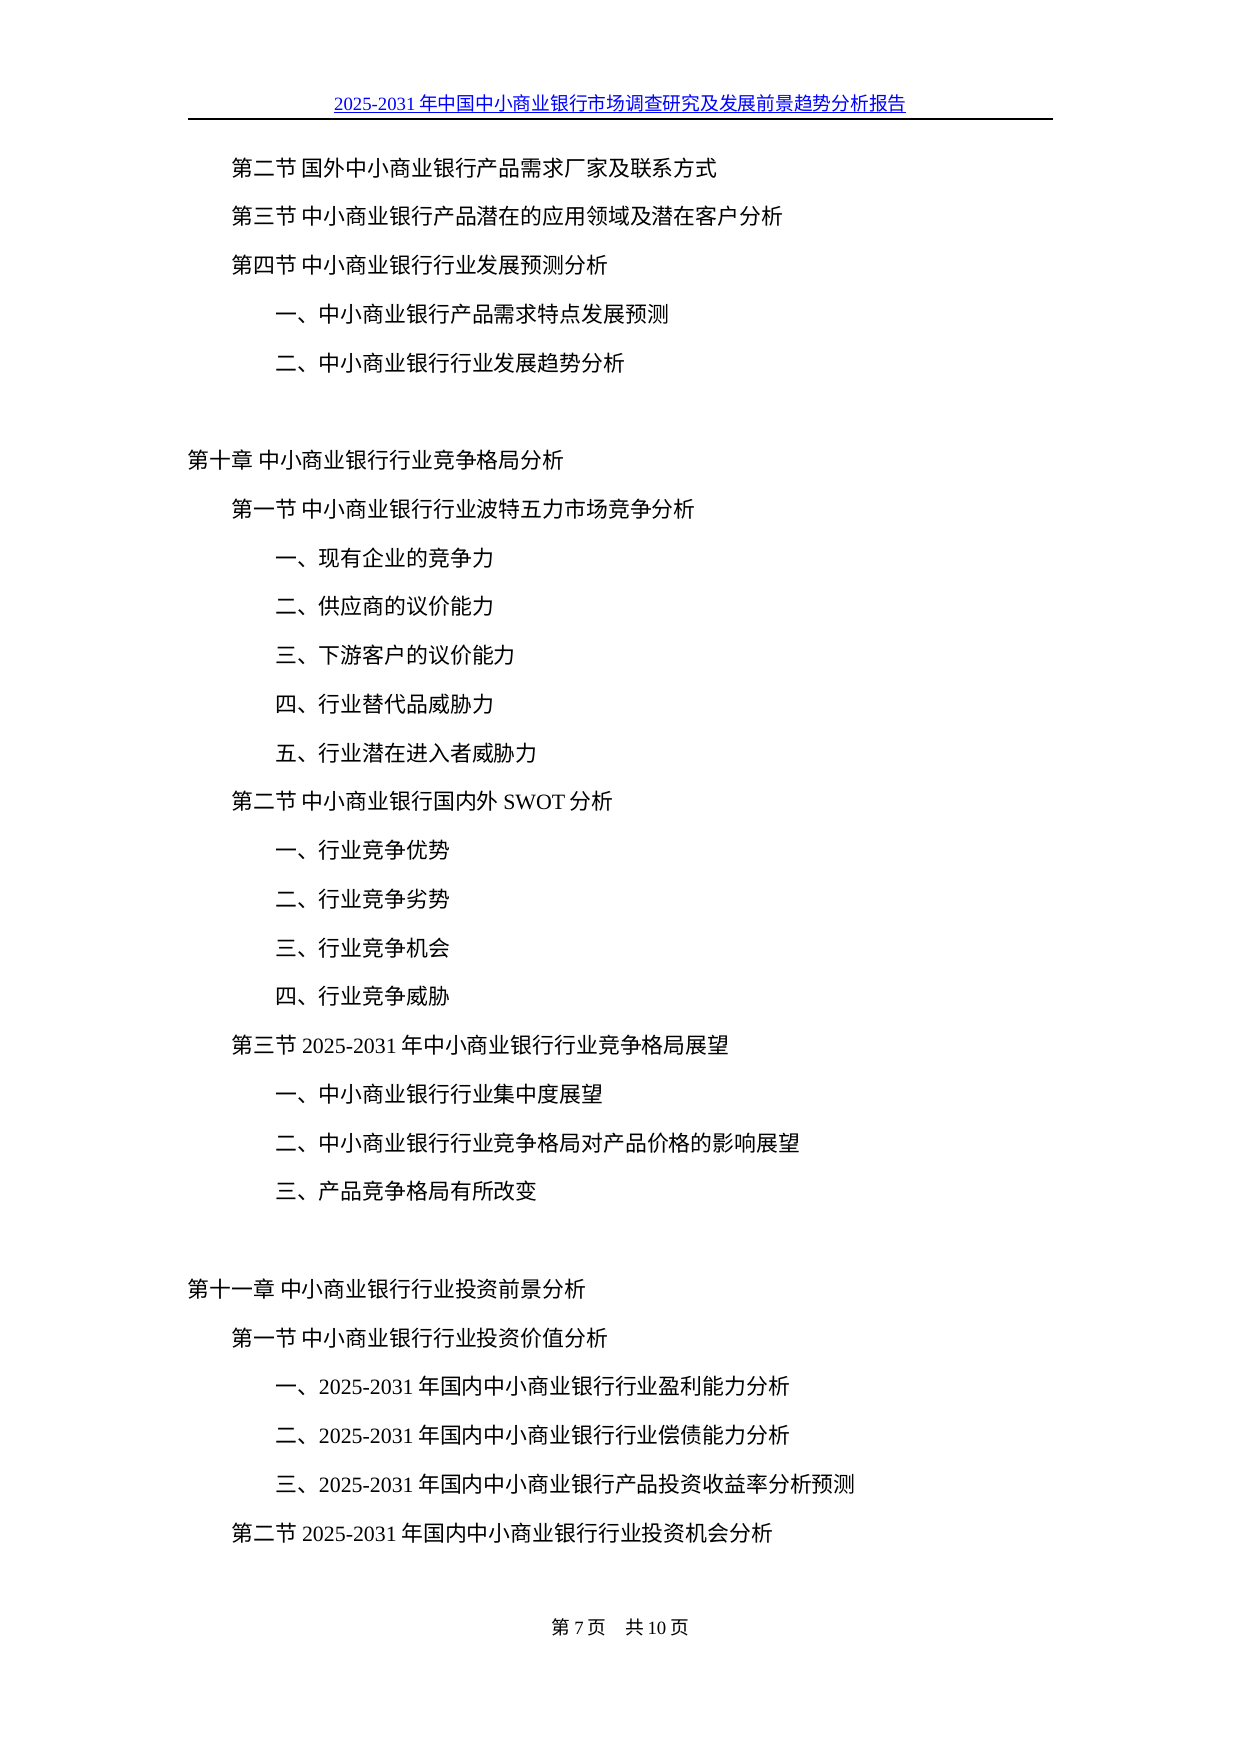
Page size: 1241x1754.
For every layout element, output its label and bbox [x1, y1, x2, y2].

text [187, 150, 1053, 1548]
